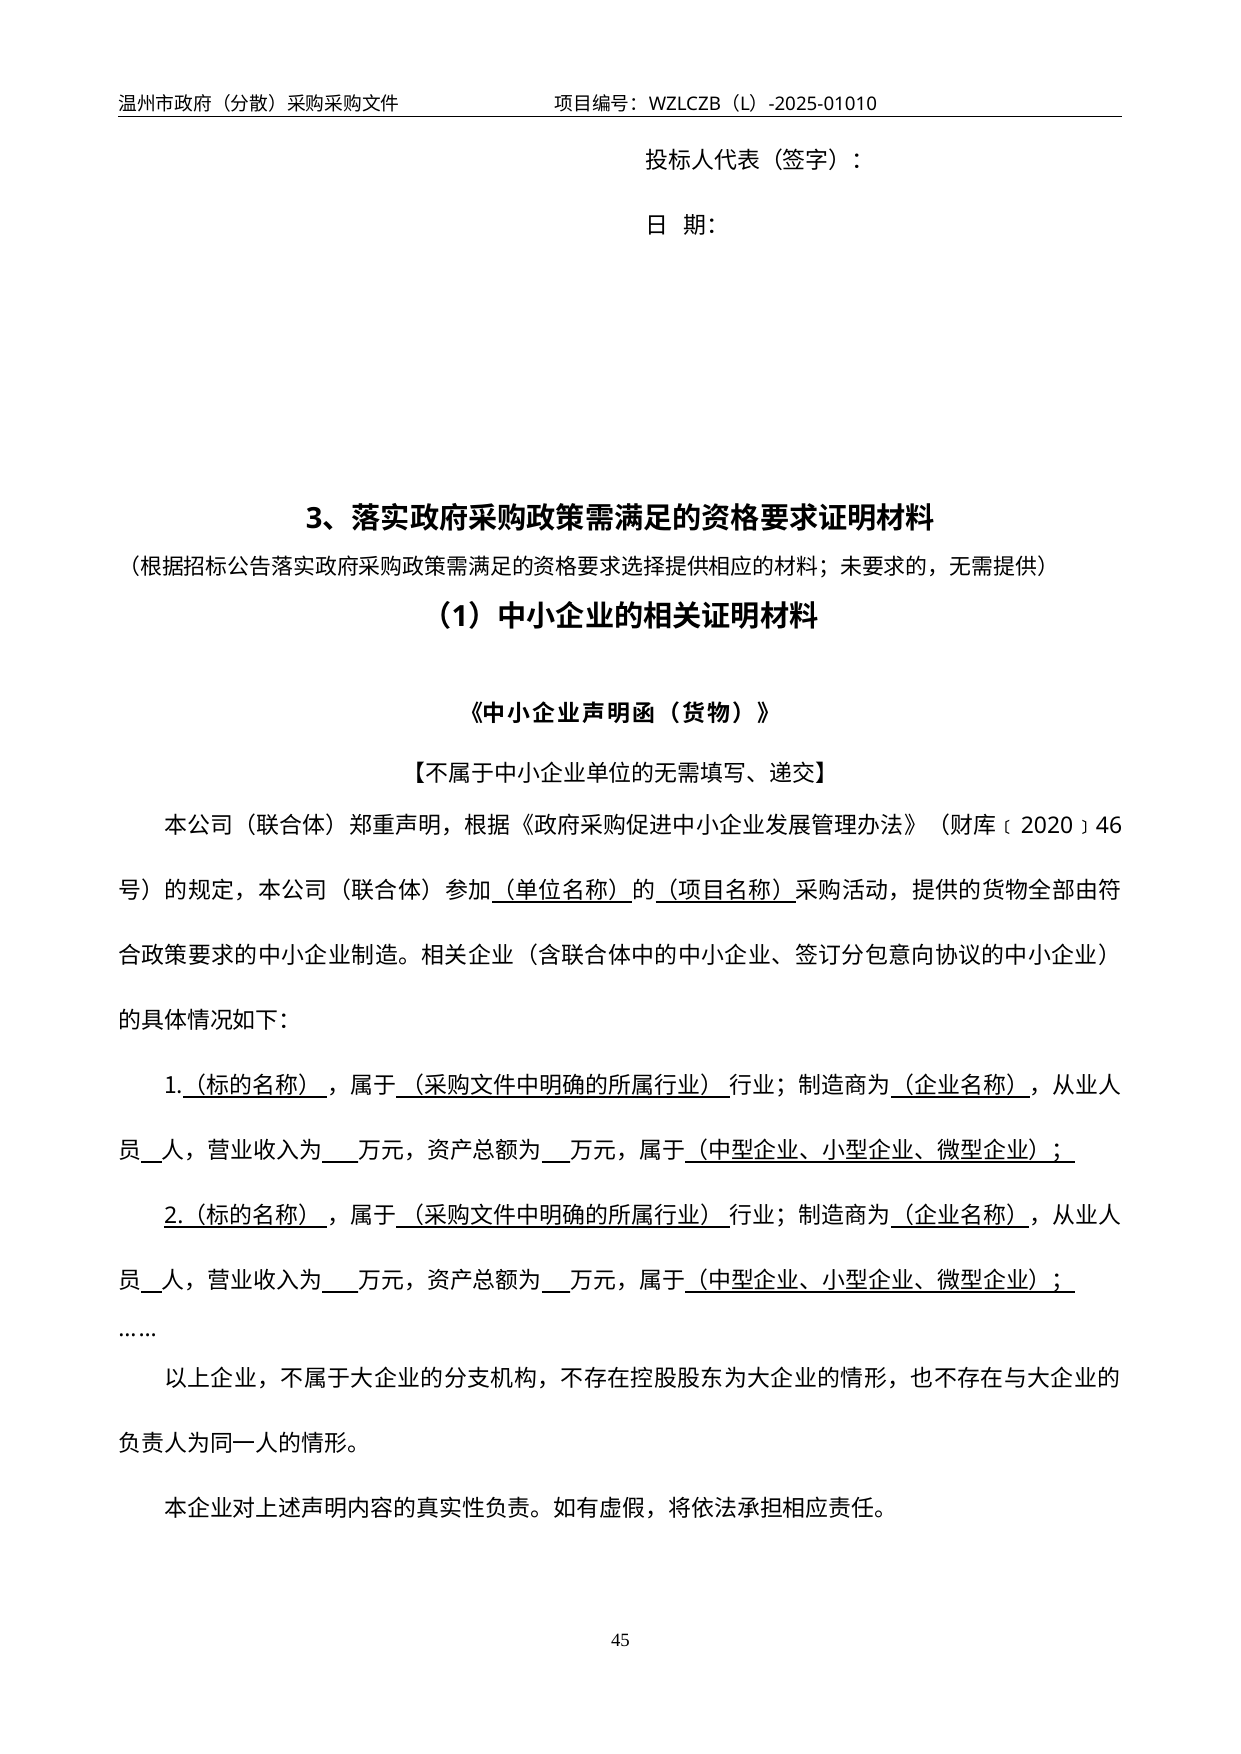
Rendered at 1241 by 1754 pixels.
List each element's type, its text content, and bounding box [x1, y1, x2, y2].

text 《中小企业声明函（货物）》 [118, 678, 1122, 743]
text 【不属于中小企业单位的无需填写、递交】 [118, 743, 1122, 791]
text 3、落实政府采购政策需满足的资格要求证明材料 [118, 483, 1122, 548]
text 2.（标的名称） ，属于 （采购文件中明确的所属行业） 行业；制造商为（企业名称），从业人员 人，营业收入为 万元，资产总额为 万元，属于（中型企业、小型企业、微型企业）； [118, 1181, 1122, 1311]
text （1）中小企业的相关证明材料 [118, 581, 1122, 646]
text 以上企业，不属于大企业的分支机构，不存在控股股东为大企业的情形，也不存在与大企业的负责人为同一人的情形。 [118, 1344, 1122, 1474]
text 1.（标的名称） ，属于 （采购文件中明确的所属行业） 行业；制造商为（企业名称），从业人员 人，营业收入为 万元，资产总额为 万元，属于（中型企业、小型企业、微型企业）； [118, 1051, 1122, 1181]
text 日 期： [118, 191, 1122, 256]
text …… [118, 1311, 1122, 1344]
text 本公司（联合体）郑重声明，根据《政府采购促进中小企业发展管理办法》（财库﹝2020﹞46 号）的规定，本公司（联合体）参加（单位名称）的（项目名称）采购活动，提供的货物全部由符合政策要求的中小企业制造。相关企业（含联合体中的中小企业、签订分包意向协议的中小企业）的具体情况如下： [118, 791, 1122, 1051]
text （根据招标公告落实政府采购政策需满足的资格要求选择提供相应的材料；未要求的，无需提供） [118, 548, 1122, 581]
text 本企业对上述声明内容的真实性负责。如有虚假，将依法承担相应责任。 [118, 1474, 1122, 1539]
text 投标人代表（签字）： [118, 126, 1122, 191]
